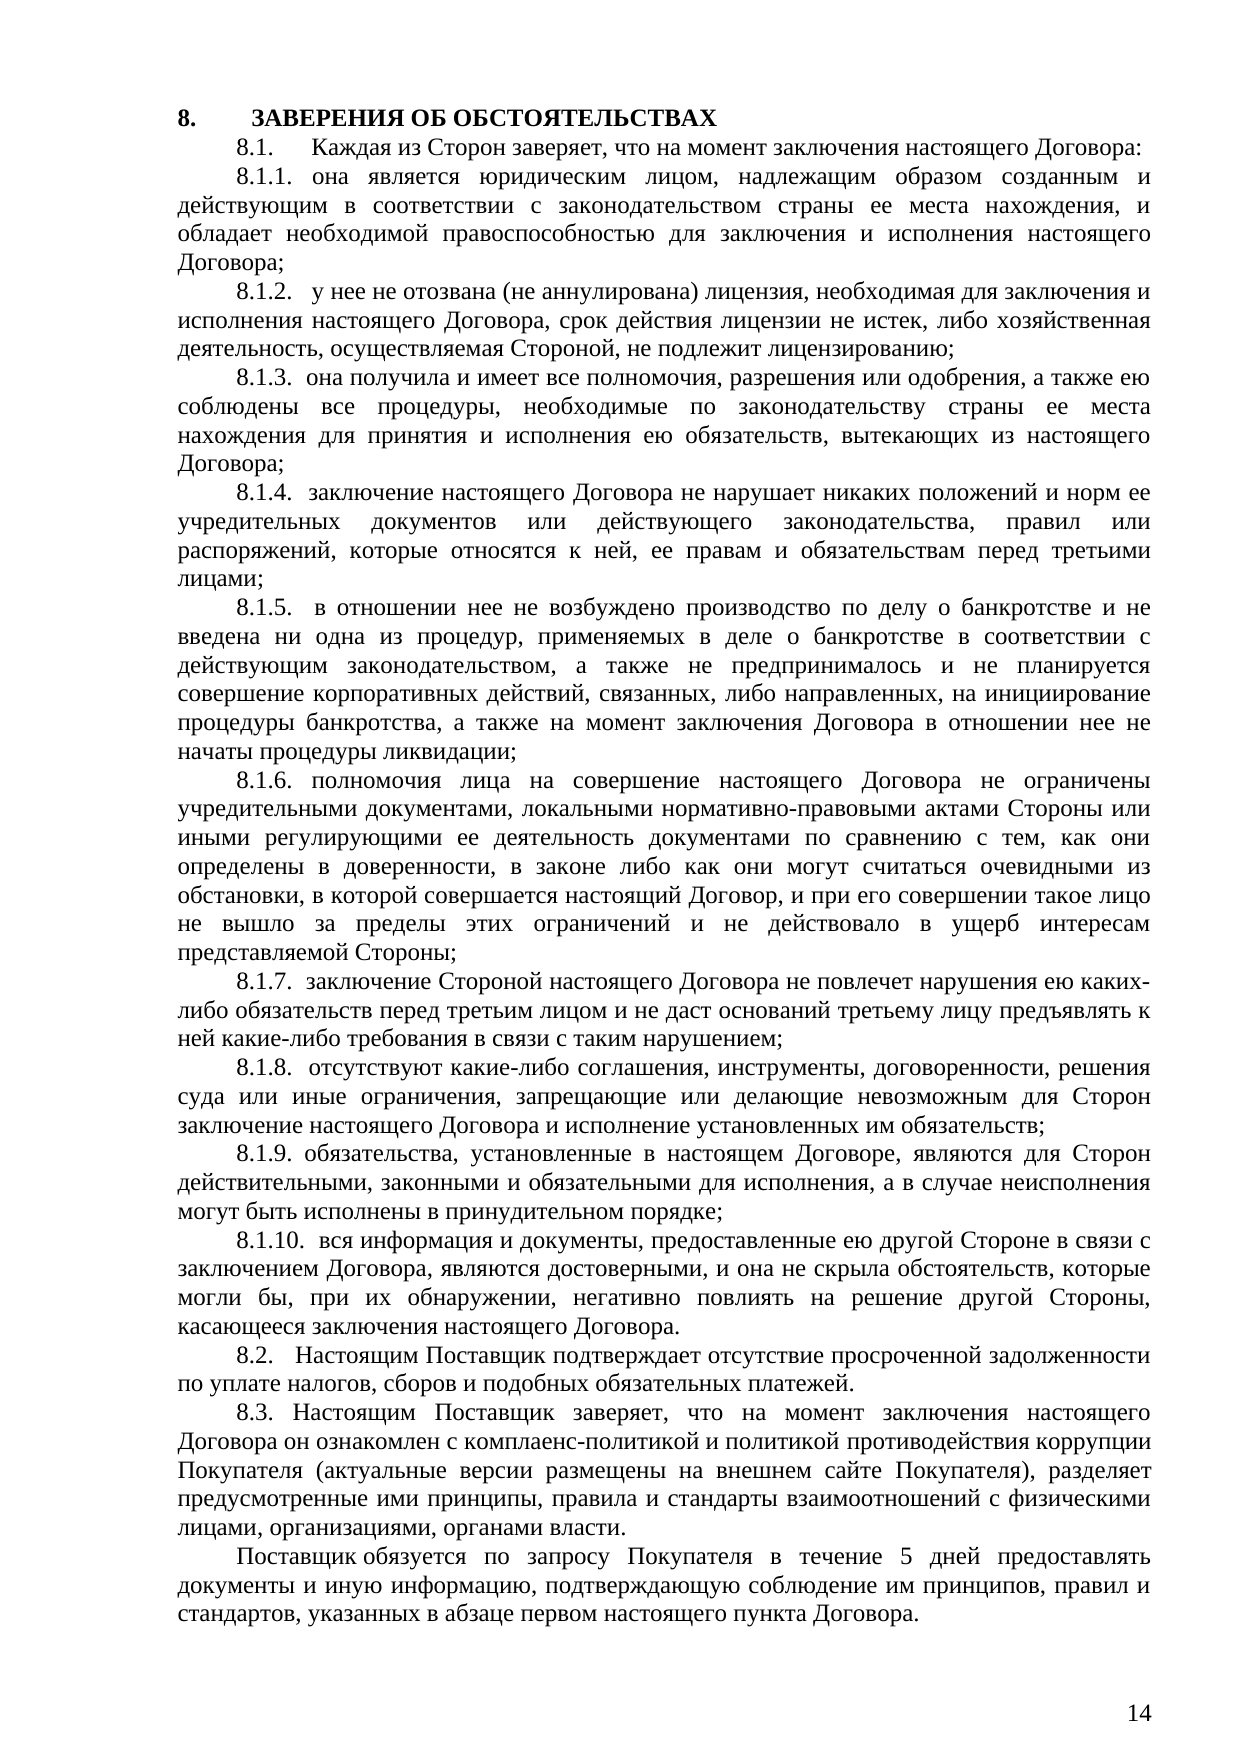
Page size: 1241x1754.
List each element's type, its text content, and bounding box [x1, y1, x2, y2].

list ЗАВЕРЕНИЯ ОБ ОБСТОЯТЕЛЬСТВАХ [177, 103, 1152, 132]
text 8.3. Настоящим Поставщик заверяет, что на момент заключения настоящего Договора он ознакомлен с комплаенс-политикой и политикой противодействия коррупции Покупателя (актуальные версии размещены на внешнем сайте Покупателя), разделяет предусмотренные ими принципы, правила и стандарты взаимоотношений с физическими лицами, организациями, органами власти. [177, 1397, 1152, 1541]
text Поставщик обязуется по запросу Покупателя в течение 5 дней предоставлять документы и иную информацию, подтверждающую соблюдение им принципов, правил и стандартов, указанных в абзаце первом настоящего пункта Договора. [177, 1541, 1152, 1627]
text 8.2. Настоящим Поставщик подтверждает отсутствие просроченной задолженности по уплате налогов, сборов и подобных обязательных платежей. [177, 1340, 1152, 1397]
text 8.1.1. она является юридическим лицом, надлежащим образом созданным и действующим в соответствии с законодательством страны ее места нахождения, и обладает необходимой правоспособностью для заключения и исполнения настоящего Договора; [177, 161, 1152, 276]
text 8.1.4. заключение настоящего Договора не нарушает никаких положений и норм ее учредительных документов или действующего законодательства, правил или распоряжений, которые относятся к ней, ее правам и обязательствам перед третьими лицами; [177, 477, 1152, 592]
text 8.1.7. заключение Стороной настоящего Договора не повлечет нарушения ею каких-либо обязательств перед третьим лицом и не даст оснований третьему лицу предъявлять к ней какие-либо требования в связи с таким нарушением; [177, 966, 1152, 1052]
text 8.1.3. она получила и имеет все полномочия, разрешения или одобрения, а также ею соблюдены все процедуры, необходимые по законодательству страны ее места нахождения для принятия и исполнения ею обязательств, вытекающих из настоящего Договора; [177, 362, 1152, 477]
text 8.1.9. обязательства, установленные в настоящем Договоре, являются для Сторон действительными, законными и обязательными для исполнения, а в случае неисполнения могут быть исполнены в принудительном порядке; [177, 1138, 1152, 1225]
text 8.1.2. у нее не отозвана (не аннулирована) лицензия, необходимая для заключения и исполнения настоящего Договора, срок действия лицензии не истек, либо хозяйственная деятельность, осуществляемая Стороной, не подлежит лицензированию; [177, 276, 1152, 362]
text 8.1.5. в отношении нее не возбуждено производство по делу о банкротстве и не введена ни одна из процедур, применяемых в деле о банкротстве в соответствии с действующим законодательством, а также не предпринималось и не планируется совершение корпоративных действий, связанных, либо направленных, на инициирование процедуры банкротства, а также на момент заключения Договора в отношении нее не начаты процедуры ликвидации; [177, 592, 1152, 765]
text 8.1. Каждая из Сторон заверяет, что на момент заключения настоящего Договора: [177, 132, 1152, 161]
text 8.1.10. вся информация и документы, предоставленные ею другой Стороне в связи с заключением Договора, являются достоверными, и она не скрыла обстоятельств, которые могли бы, при их обнаружении, негативно повлиять на решение другой Стороны, касающееся заключения настоящего Договора. [177, 1225, 1152, 1340]
text 8.1.8. отсутствуют какие-либо соглашения, инструменты, договоренности, решения суда или иные ограничения, запрещающие или делающие невозможным для Сторон заключение настоящего Договора и исполнение установленных им обязательств; [177, 1052, 1152, 1138]
text 8.1.6. полномочия лица на совершение настоящего Договора не ограничены учредительными документами, локальными нормативно-правовыми актами Стороны или иными регулирующими ее деятельность документами по сравнению с тем, как они определены в доверенности, в законе либо как они могут считаться очевидными из обстановки, в которой совершается настоящий Договор, и при его совершении такое лицо не вышло за пределы этих ограничений и не действовало в ущерб интересам представляемой Стороны; [177, 765, 1152, 966]
